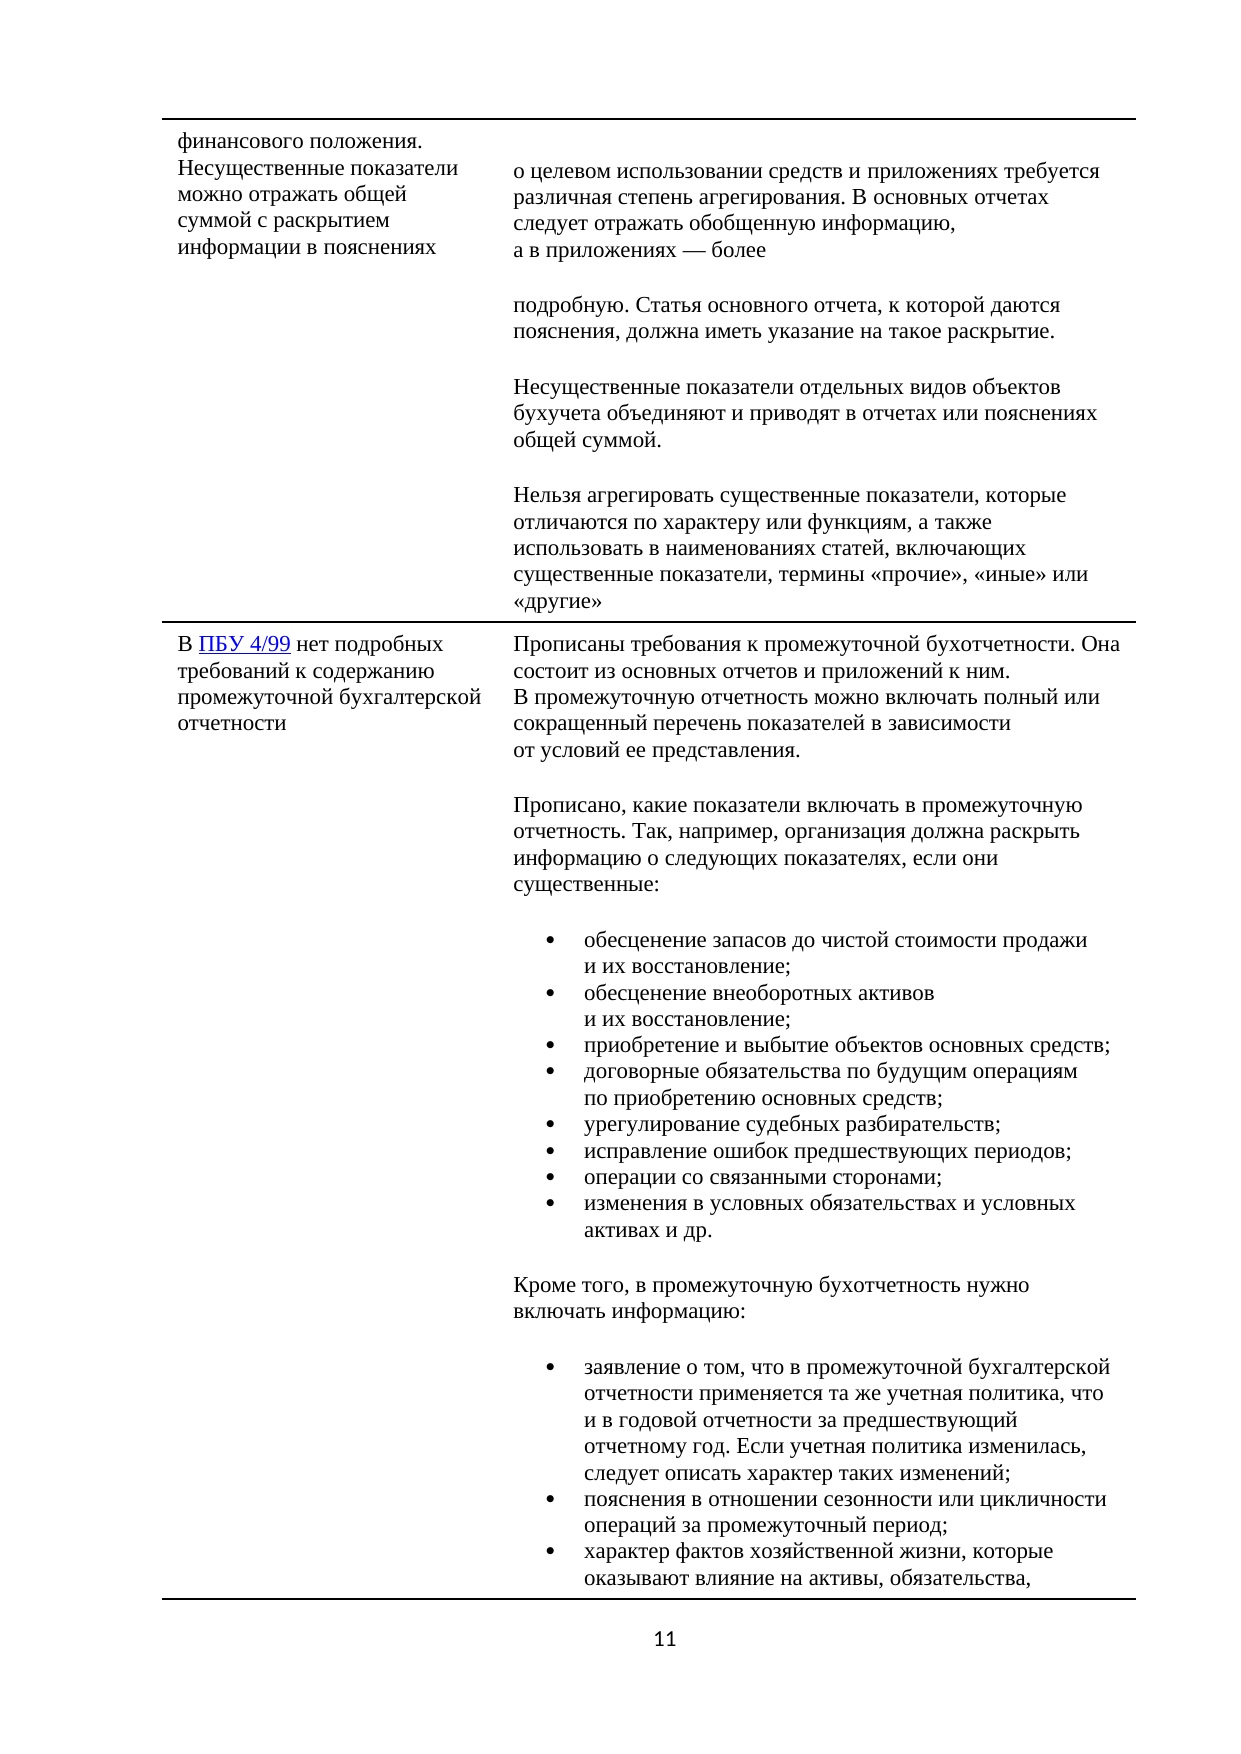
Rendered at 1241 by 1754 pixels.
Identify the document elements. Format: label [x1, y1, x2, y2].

table_cell [162, 120, 497, 621]
table_cell [498, 623, 1136, 1598]
table_cell [498, 120, 1136, 621]
table_cell [162, 623, 497, 1598]
